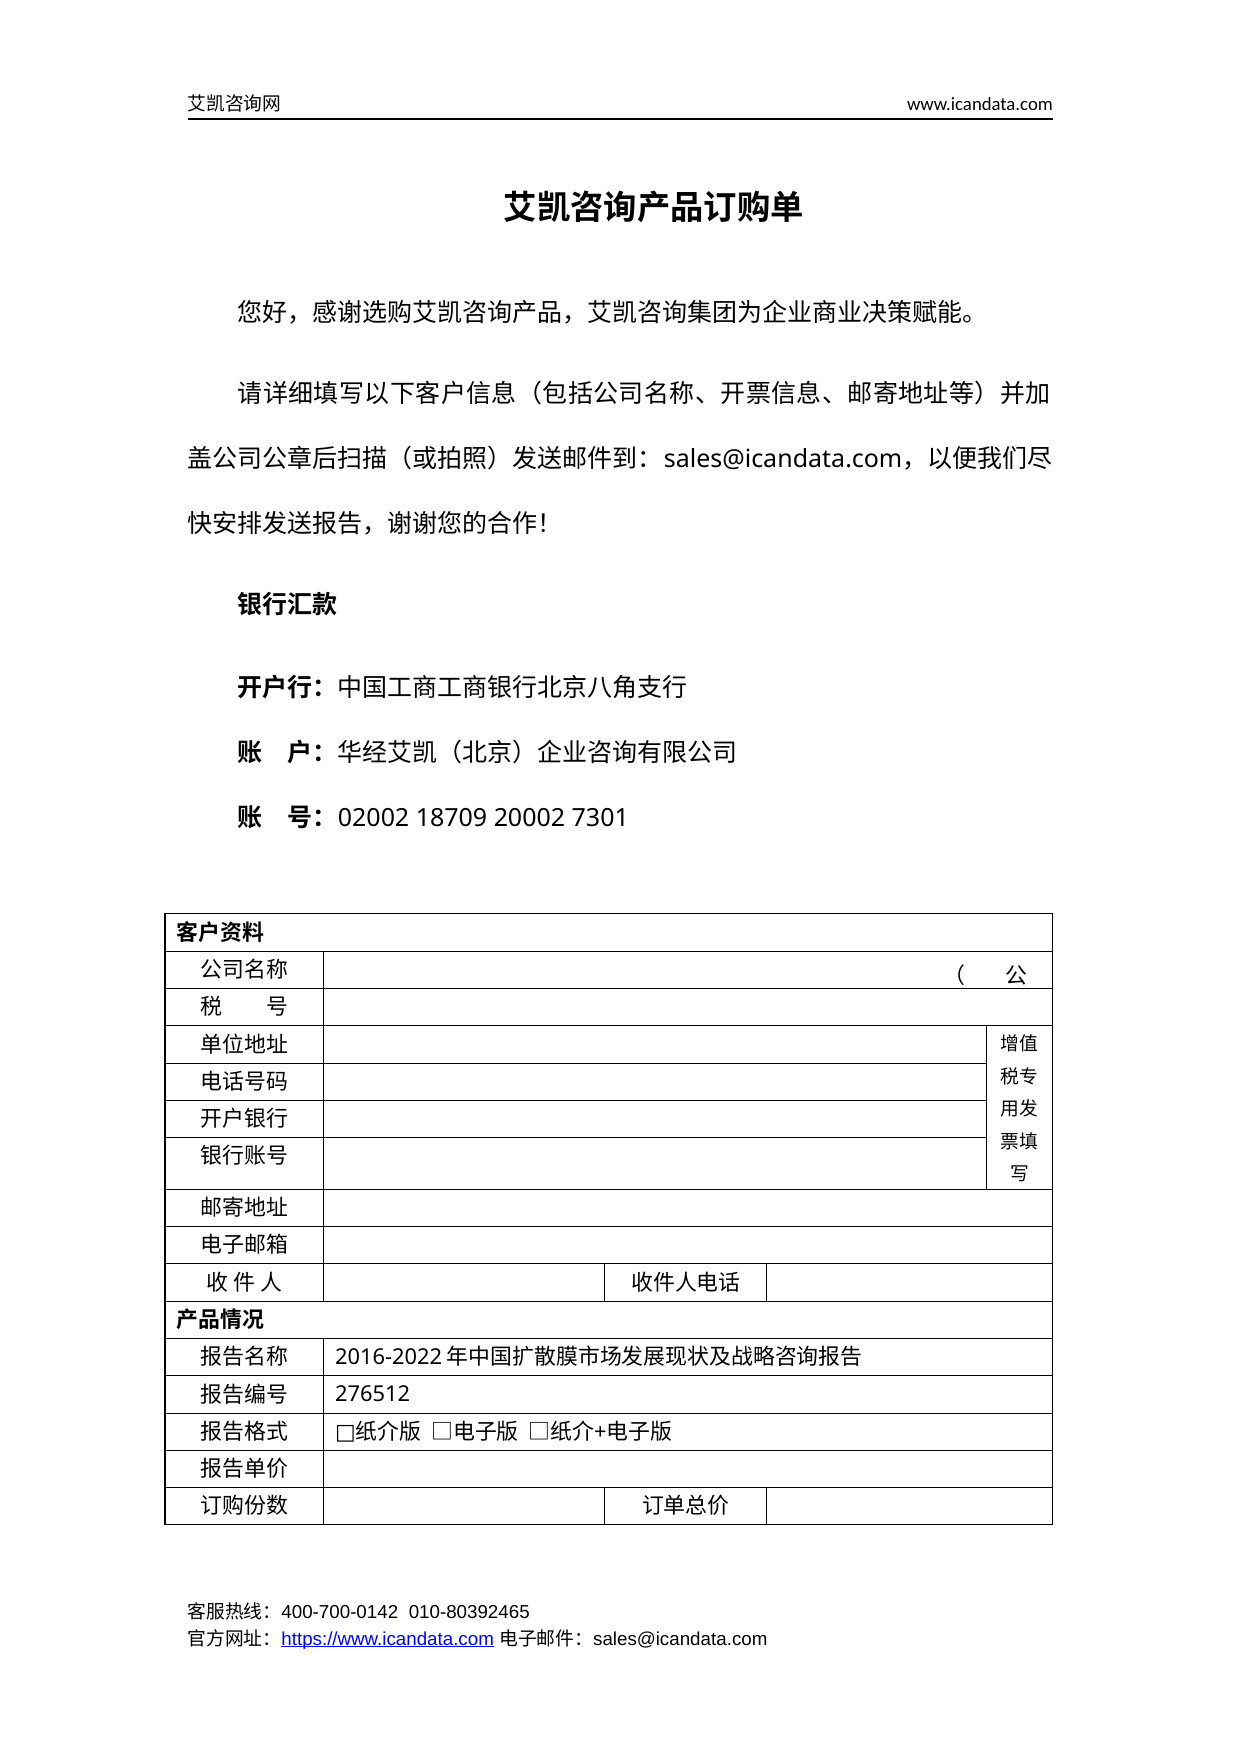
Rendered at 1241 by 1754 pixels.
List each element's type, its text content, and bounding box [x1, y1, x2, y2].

table_cell 订购份数 [166, 1488, 323, 1524]
table_cell 公司名称 [166, 952, 323, 988]
table_cell [324, 1488, 604, 1524]
table_cell 增值税专用发票填写 [987, 1026, 1052, 1189]
text 请详细填写以下客户信息（包括公司名称、开票信息、邮寄地址等）并加盖公司公章后扫描（或拍照）发送邮件到：sales@icandata.com，以便我们尽快安排发送报告，谢谢您的合作！ [187, 359, 1053, 554]
table_cell 276512 [324, 1376, 1052, 1412]
table_cell 产品情况 [166, 1302, 1052, 1338]
table_cell 报告格式 [166, 1414, 323, 1450]
table_cell 邮寄地址 [166, 1190, 323, 1226]
text 您好，感谢选购艾凯咨询产品，艾凯咨询集团为企业商业决策赋能。 [187, 278, 1053, 343]
table_cell 收 件 人 [166, 1264, 323, 1301]
table_cell 电子邮箱 [166, 1227, 323, 1263]
text 银行汇款 [187, 570, 1053, 635]
table_cell [324, 1064, 986, 1100]
table_cell 收件人电话 [605, 1264, 766, 1301]
table_cell [767, 1264, 1052, 1301]
table_cell 报告名称 [166, 1339, 323, 1375]
table_cell [324, 1138, 986, 1189]
table_cell 开户银行 [166, 1101, 323, 1137]
table_cell [324, 1264, 604, 1301]
table_cell [324, 1026, 986, 1062]
table_cell [324, 1101, 986, 1137]
table_cell □纸介版 □电子版 □纸介+电子版 [324, 1414, 1052, 1450]
table_cell 订单总价 [605, 1488, 766, 1524]
table_cell 银行账号 [166, 1138, 323, 1189]
table_cell [324, 1227, 1052, 1263]
text 开户行：中国工商工商银行北京八角支行 [187, 653, 1053, 718]
text 账 号：02002 18709 20002 7301 [187, 783, 1053, 848]
table_cell [324, 1451, 1052, 1487]
table_cell [324, 952, 1052, 988]
table_cell 电话号码 [166, 1064, 323, 1100]
text 艾凯咨询产品订购单 [187, 172, 1053, 237]
table_cell [324, 1190, 1052, 1226]
table_cell 2016-2022年中国扩散膜市场发展现状及战略咨询报告 [324, 1339, 1052, 1375]
table_cell [767, 1488, 1052, 1524]
table_cell 税 号 [166, 989, 323, 1025]
table_cell [324, 989, 1052, 1025]
table_cell 单位地址 [166, 1026, 323, 1062]
table_cell 报告单价 [166, 1451, 323, 1487]
table_header 客户资料 [166, 914, 1052, 951]
text 账 户：华经艾凯（北京）企业咨询有限公司 [187, 718, 1053, 783]
table_cell 报告编号 [166, 1376, 323, 1412]
